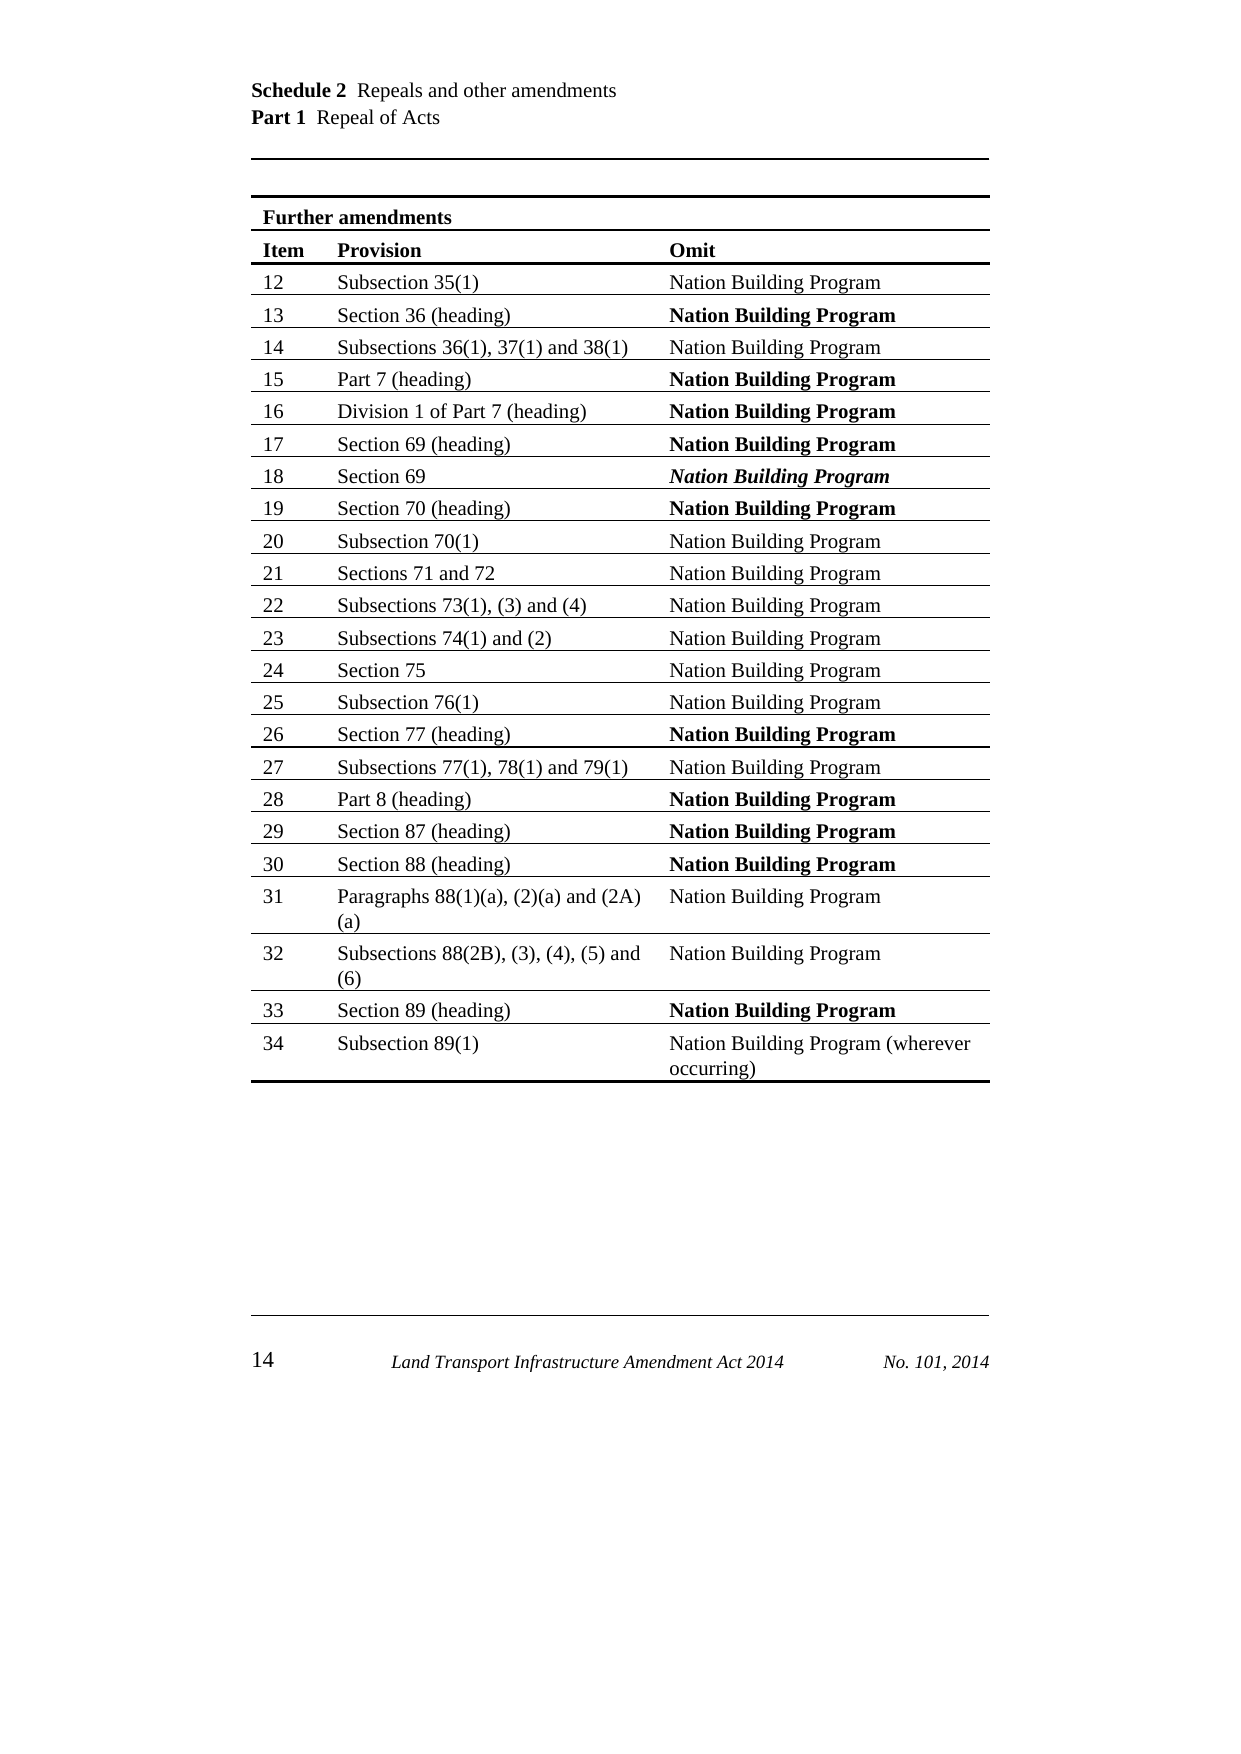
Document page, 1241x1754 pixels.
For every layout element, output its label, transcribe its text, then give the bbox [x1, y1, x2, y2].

table_cell Section 77 (heading) [326, 715, 658, 746]
table_cell Nation Building Program [658, 586, 990, 617]
table_cell 27 [251, 748, 326, 779]
table_cell Nation Building Program [658, 780, 990, 811]
table_cell 19 [251, 489, 326, 520]
table_cell Nation Building Program [658, 618, 990, 649]
table_cell Subsection 76(1) [326, 683, 658, 714]
table_cell 16 [251, 392, 326, 423]
table_cell Nation Building Program [658, 991, 990, 1022]
table_cell Nation Building Program [658, 521, 990, 553]
table_cell Nation Building Program [658, 934, 990, 990]
table_cell Nation Building Program [658, 812, 990, 843]
table_cell 34 [251, 1024, 326, 1080]
table_cell Nation Building Program [658, 877, 990, 933]
table_header Further amendments [251, 198, 990, 229]
table_cell Subsections 36(1), 37(1) and 38(1) [326, 328, 658, 359]
table_cell 17 [251, 425, 326, 456]
table_cell Subsections 74(1) and (2) [326, 618, 658, 649]
table_cell Nation Building Program [658, 265, 990, 294]
table_cell 22 [251, 586, 326, 617]
table_cell Nation Building Program [658, 295, 990, 327]
table_cell Nation Building Program [658, 328, 990, 359]
table_cell Section 87 (heading) [326, 812, 658, 843]
table_cell Section 89 (heading) [326, 991, 658, 1022]
table_cell 23 [251, 618, 326, 649]
table_cell Subsections 73(1), (3) and (4) [326, 586, 658, 617]
table_cell 15 [251, 360, 326, 391]
table_cell 24 [251, 651, 326, 682]
table_cell Division 1 of Part 7 (heading) [326, 392, 658, 423]
table_cell Omit [658, 231, 990, 262]
table_cell 18 [251, 457, 326, 488]
table_cell Subsection 35(1) [326, 265, 658, 294]
table_cell Nation Building Program [658, 392, 990, 423]
table_cell Section 88 (heading) [326, 844, 658, 876]
table_cell Section 69 [326, 457, 658, 488]
table_cell Section 70 (heading) [326, 489, 658, 520]
table_cell Nation Building Program (wherever occurring) [658, 1024, 990, 1080]
table_cell Nation Building Program [658, 457, 990, 488]
table_cell Sections 71 and 72 [326, 554, 658, 585]
table_cell Provision [326, 231, 658, 262]
table_cell 14 [251, 328, 326, 359]
table_cell Subsections 88(2B), (3), (4), (5) and (6) [326, 934, 658, 990]
table_cell 13 [251, 295, 326, 327]
table_cell Item [251, 231, 326, 262]
table_cell Subsection 89(1) [326, 1024, 658, 1080]
table_cell Nation Building Program [658, 748, 990, 779]
table_cell Part 7 (heading) [326, 360, 658, 391]
table_cell Nation Building Program [658, 715, 990, 746]
table_cell Nation Building Program [658, 651, 990, 682]
table_cell Section 69 (heading) [326, 425, 658, 456]
table_cell Section 75 [326, 651, 658, 682]
table_cell Paragraphs 88(1)(a), (2)(a) and (2A)(a) [326, 877, 658, 933]
table_cell Nation Building Program [658, 360, 990, 391]
table_cell 32 [251, 934, 326, 990]
table_cell 28 [251, 780, 326, 811]
table_cell 25 [251, 683, 326, 714]
table_cell 30 [251, 844, 326, 876]
table_cell Subsection 70(1) [326, 521, 658, 553]
table_cell Part 8 (heading) [326, 780, 658, 811]
table_cell 20 [251, 521, 326, 553]
table_cell 33 [251, 991, 326, 1022]
table_cell Nation Building Program [658, 489, 990, 520]
table_cell Nation Building Program [658, 425, 990, 456]
table_cell Subsections 77(1), 78(1) and 79(1) [326, 748, 658, 779]
table_cell Nation Building Program [658, 554, 990, 585]
table_cell 29 [251, 812, 326, 843]
table_cell 21 [251, 554, 326, 585]
table_cell Nation Building Program [658, 844, 990, 876]
table_cell 12 [251, 265, 326, 294]
table_cell 31 [251, 877, 326, 933]
table_cell 26 [251, 715, 326, 746]
table_cell Nation Building Program [658, 683, 990, 714]
table_cell Section 36 (heading) [326, 295, 658, 327]
